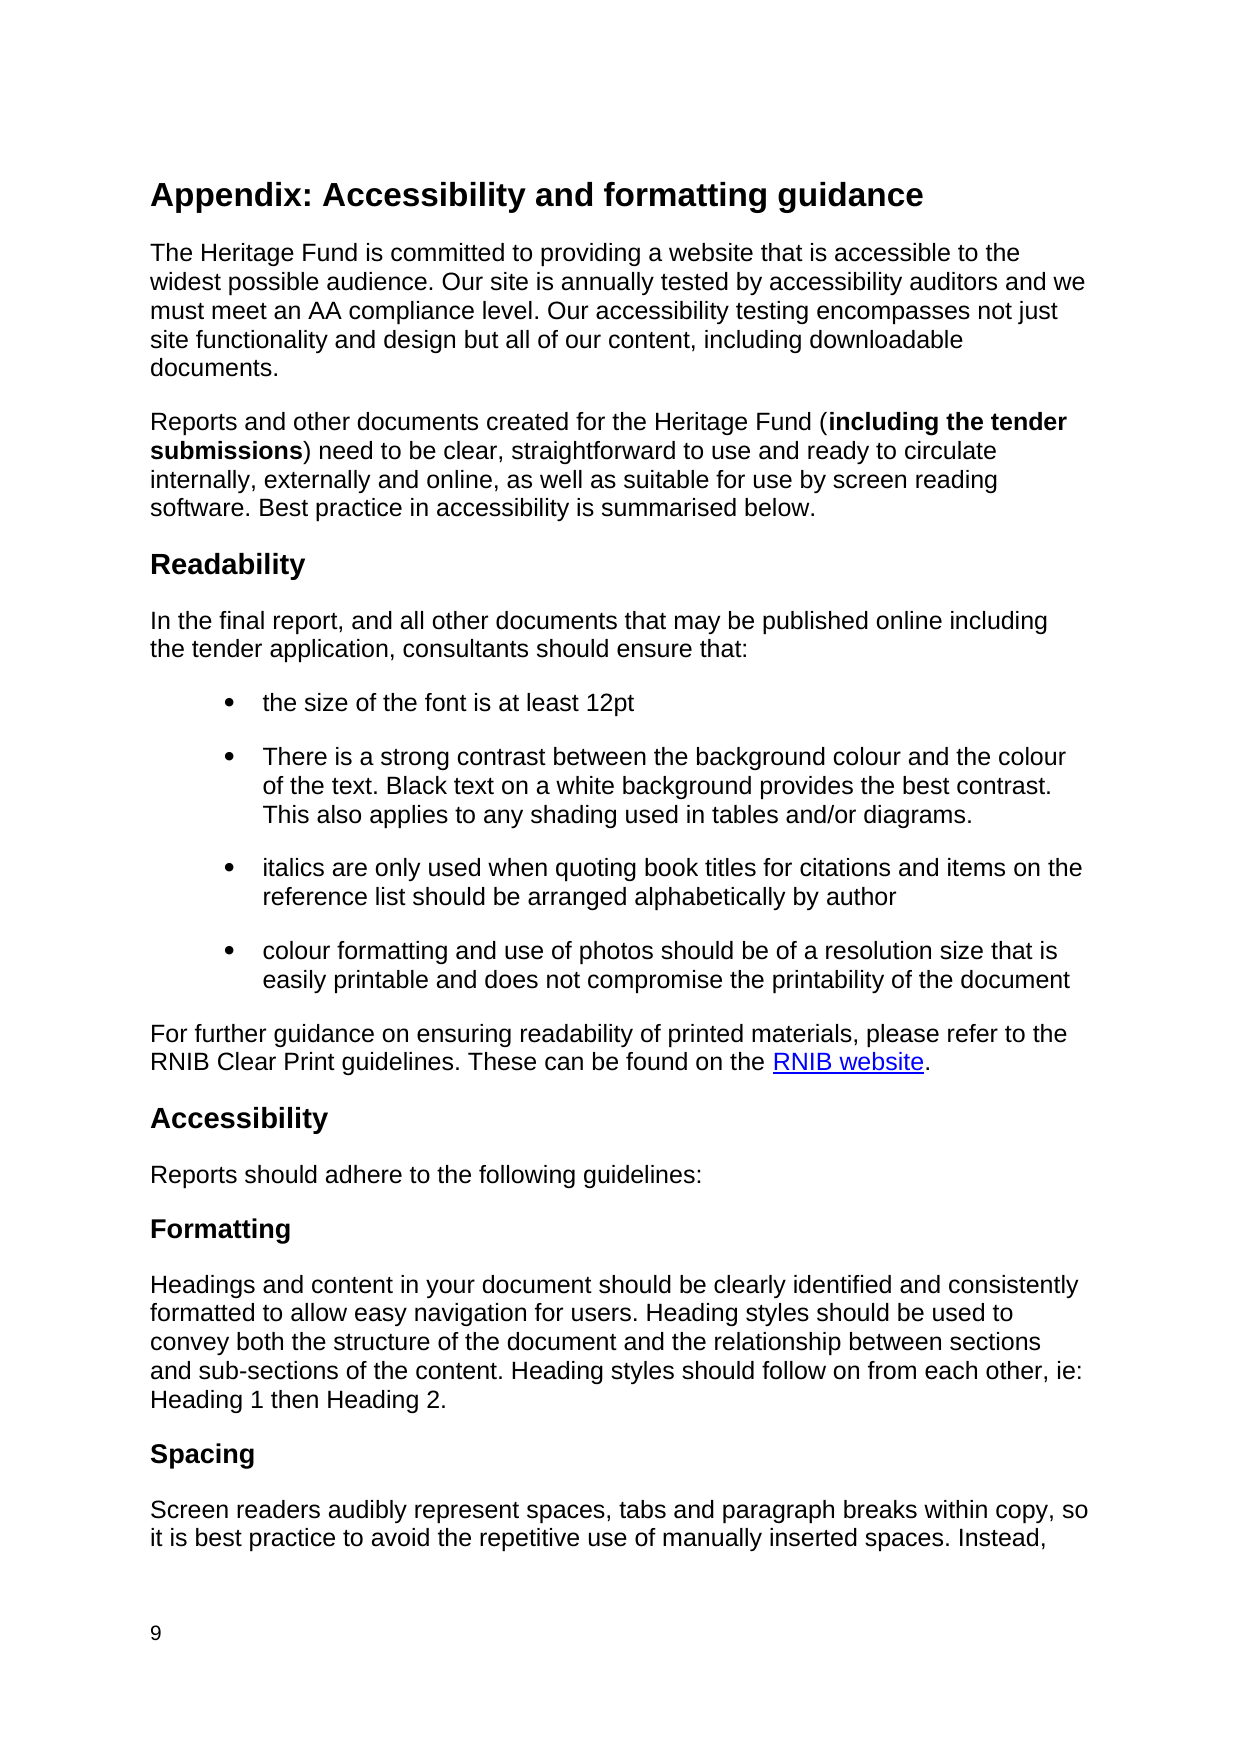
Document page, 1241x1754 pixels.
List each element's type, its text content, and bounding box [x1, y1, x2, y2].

text Headings and content in your document should be clearly identified and consistently formatted to allow easy navigation for users. Heading styles should be used to convey both the structure of the document and the relationship between sections and sub-sections of the content. Heading styles should follow on from each other, ie: Heading 1 then Heading 2. [150, 1270, 1090, 1413]
text In the final report, and all other documents that may be published online including the tender application, consultants should ensure that: [150, 606, 1090, 663]
list italics are only used when quoting book titles for citations and items on the reference list should be arranged alphabetically by author [225, 853, 1090, 911]
list colour formatting and use of photos should be of a resolution size that is easily printable and does not compromise the printability of the document [225, 936, 1090, 994]
subtitle Readability [150, 547, 1090, 581]
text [150, 1495, 1090, 1552]
list the size of the font is at least 12pt [225, 688, 1090, 717]
subtitle Spacing [150, 1438, 1090, 1470]
text Reports and other documents created for the Heritage Fund (including the tender submissions) need to be clear, straightforward to use and ready to circulate internally, externally and online, as well as suitable for use by screen reading software. Best practice in accessibility is summarised below. [150, 407, 1090, 522]
subtitle Accessibility [150, 1101, 1090, 1135]
text Reports should adhere to the following guidelines: [150, 1160, 1090, 1188]
text For further guidance on ensuring readability of printed materials, please refer to the RNIB Clear Print guidelines. These can be found on the RNIB website. [150, 1019, 1090, 1076]
subtitle Appendix: Accessibility and formatting guidance [150, 175, 1090, 213]
subtitle Formatting [150, 1213, 1090, 1245]
text The Heritage Fund is committed to providing a website that is accessible to the widest possible audience. Our site is annually tested by accessibility auditors and we must meet an AA compliance level. Our accessibility testing encompasses not just site functionality and design but all of our content, including downloadable documents. [150, 238, 1090, 382]
list There is a strong contrast between the background colour and the colour of the text. Black text on a white background provides the best contrast. This also applies to any shading used in tables and/or diagrams. [225, 742, 1090, 828]
